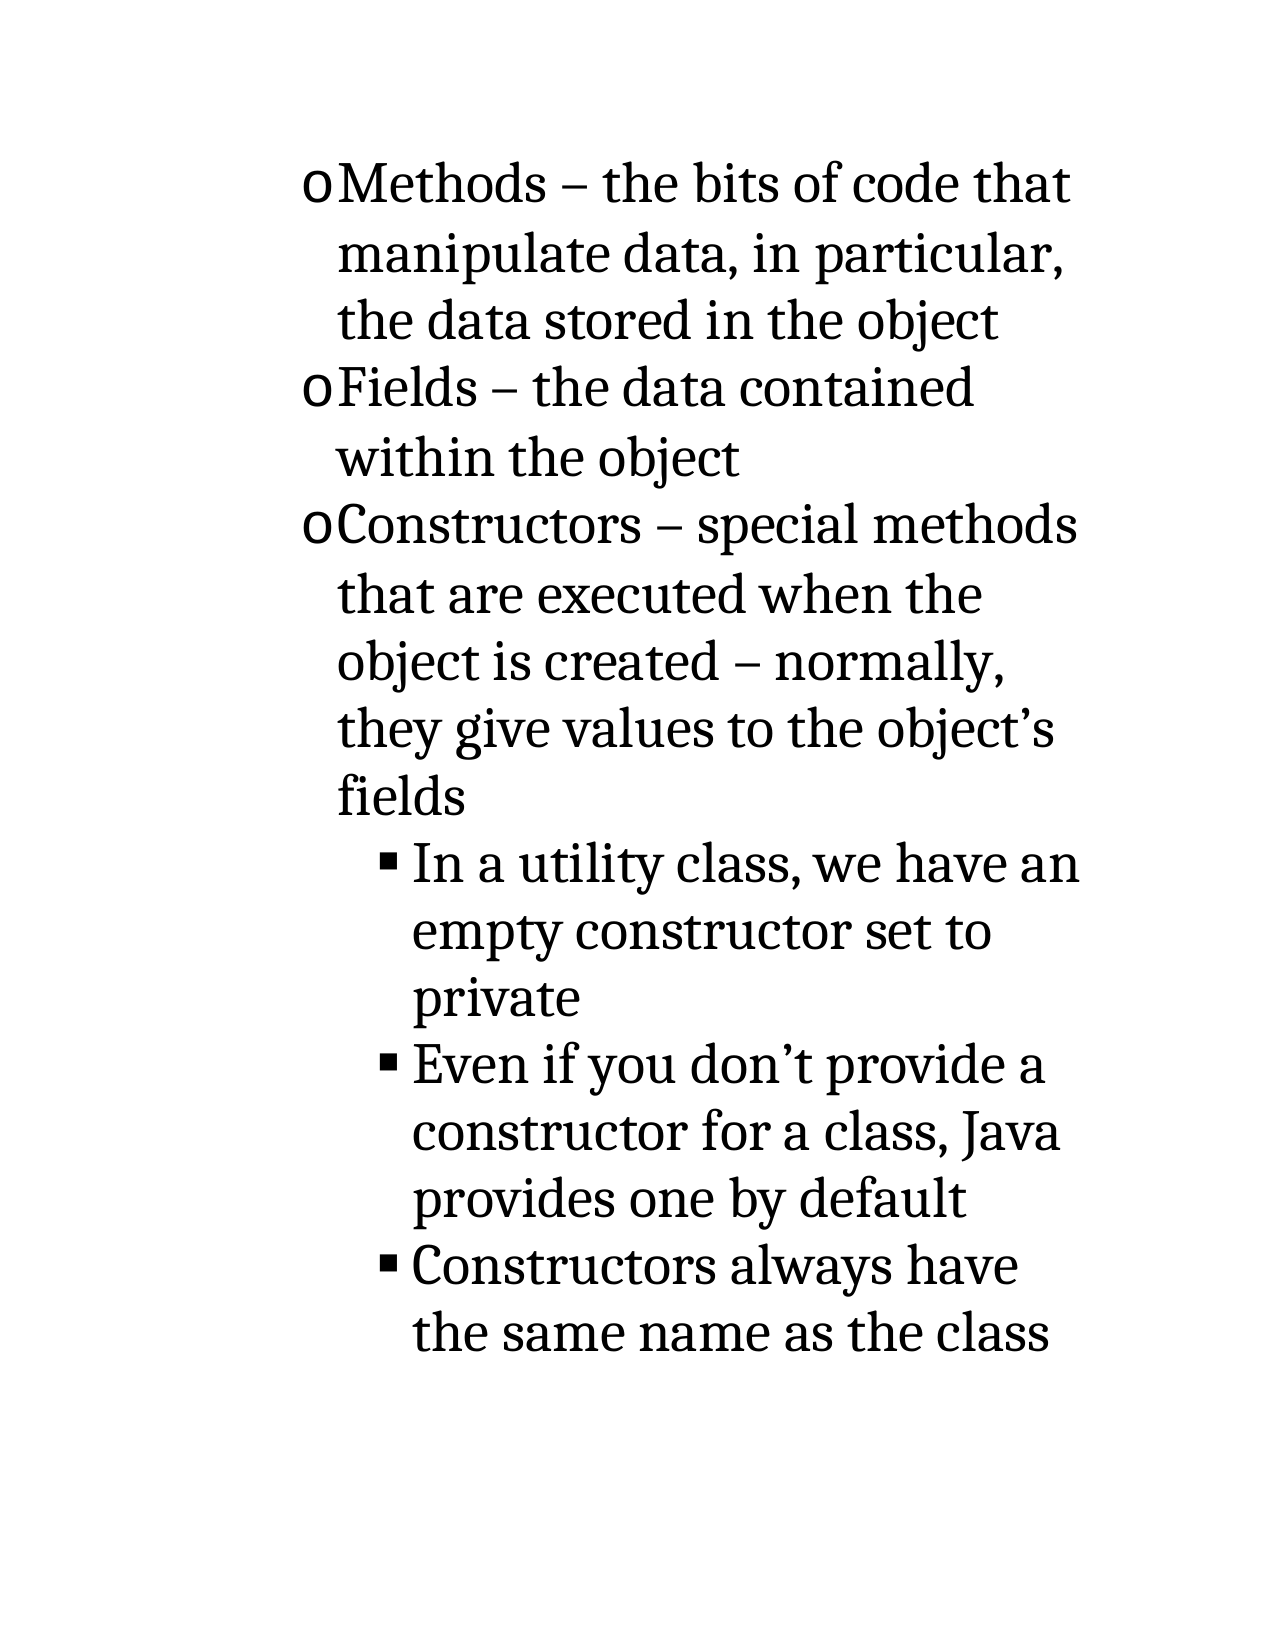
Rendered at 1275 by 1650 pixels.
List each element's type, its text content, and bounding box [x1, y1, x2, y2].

list Even if you don’t provide a constructor for a class, Java provides one by default [375, 1031, 1087, 1232]
list Constructors – special methods that are executed when the object is created – normally, they give values to the object’s fields [300, 491, 1087, 829]
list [375, 1232, 1087, 1366]
list In a utility class, we have an empty constructor set to private [375, 829, 1087, 1031]
list Fields – the data contained within the object [300, 354, 1087, 491]
list Methods – the bits of code that manipulate data, in particular, the data stored in the object [300, 150, 1087, 354]
